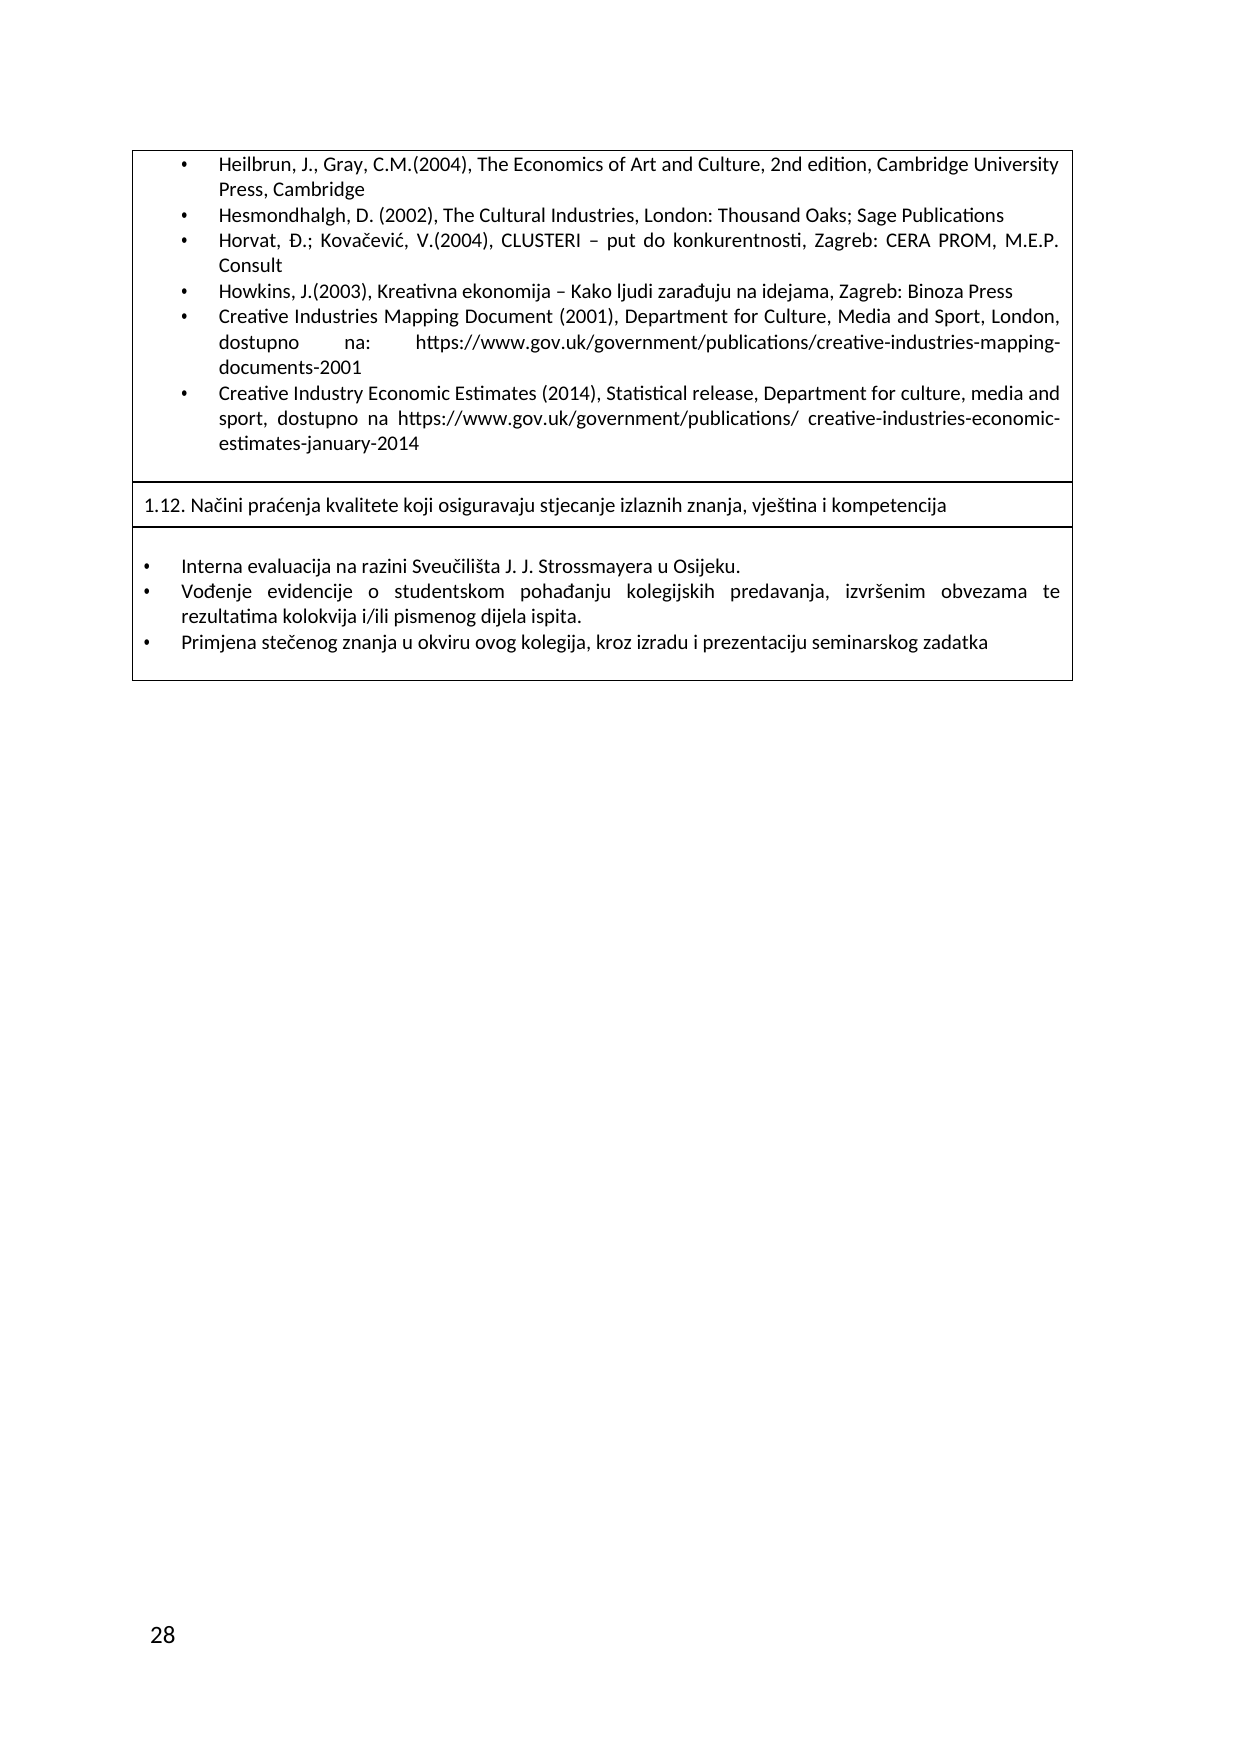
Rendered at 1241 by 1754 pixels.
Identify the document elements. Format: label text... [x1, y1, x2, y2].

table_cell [133, 151, 1072, 481]
table_cell Interna evaluacija na razini Sveučilišta J. J. Strossmayera u Osijeku. Vođenje evidencije o studentskom pohađanju kolegijskih predavanja, izvršenim obvezama te rezultatima kolokvija i/ili pismenog dijela ispita. Primjena stečenog znanja u okviru ovog kolegija, kroz izradu i prezentaciju seminarskog zadatka [133, 528, 1072, 680]
table_cell 1.12. Načini praćenja kvalitete koji osiguravaju stjecanje izlaznih znanja, vještina i kompetencija [133, 483, 1072, 526]
